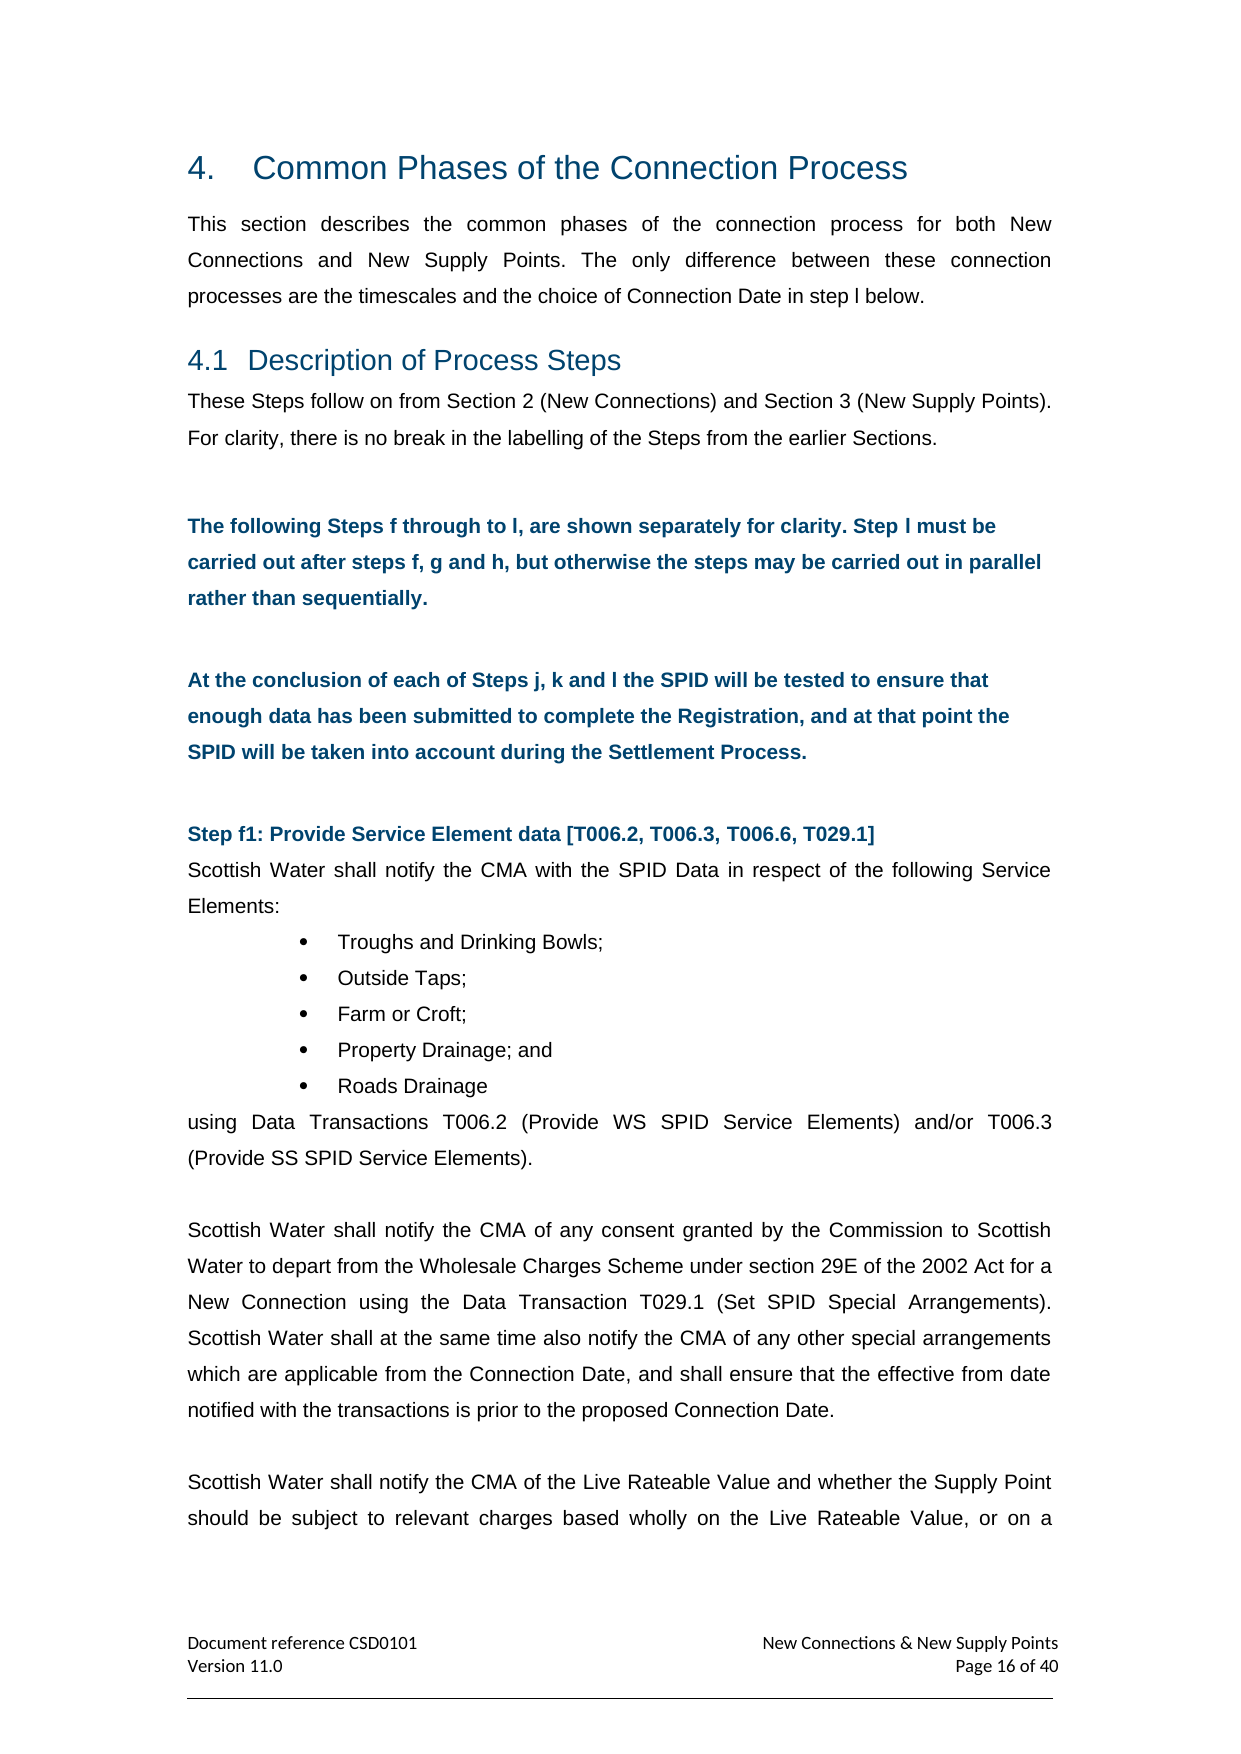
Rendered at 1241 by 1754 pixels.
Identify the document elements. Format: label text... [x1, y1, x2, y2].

subtitle At the conclusion of each of Steps j, k and l the SPID will be tested to ensure that enough data has been submitted to complete the Registration, and at that point the SPID will be taken into account during the Settlement Process. [187, 668, 1053, 764]
subtitle Description of Process Steps [187, 343, 1053, 377]
subtitle Common Phases of the Connection Process [187, 148, 1053, 186]
list Farm or Croft; [300, 1002, 1053, 1026]
text These Steps follow on from Section 2 (New Connections) and Section 3 (New Supply Points). For clarity, there is no break in the labelling of the Steps from the earlier Sections. [187, 389, 1053, 449]
list Troughs and Drinking Bowls; [300, 930, 1053, 954]
list Roads Drainage [300, 1074, 1053, 1098]
subtitle The following Steps f through to l, are shown separately for clarity. Step l must be carried out after steps f, g and h, but otherwise the steps may be carried out in parallel rather than sequentially. [187, 514, 1053, 646]
subtitle Step f1: Provide Service Element data [T006.2, T006.3, T006.6, T029.1] [187, 822, 1053, 846]
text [187, 1469, 1053, 1529]
text using Data Transactions T006.2 (Provide WS SPID Service Elements) and/or T006.3 (Provide SS SPID Service Elements). [187, 1110, 1053, 1170]
list Outside Taps; [300, 966, 1053, 990]
list Property Drainage; and [300, 1038, 1053, 1062]
text This section describes the common phases of the connection process for both New Connections and New Supply Points. The only difference between these connection processes are the timescales and the choice of Connection Date in step l below. [187, 212, 1053, 307]
text Scottish Water shall notify the CMA with the SPID Data in respect of the following Service Elements: [187, 858, 1053, 918]
text Scottish Water shall notify the CMA of any consent granted by the Commission to Scottish Water to depart from the Wholesale Charges Scheme under section 29E of the 2002 Act for a New Connection using the Data Transaction T029.1 (Set SPID Special Arrangements). Scottish Water shall at the same time also notify the CMA of any other special arrangements which are applicable from the Connection Date, and shall ensure that the effective from date notified with the transactions is prior to the proposed Connection Date. [187, 1218, 1053, 1422]
